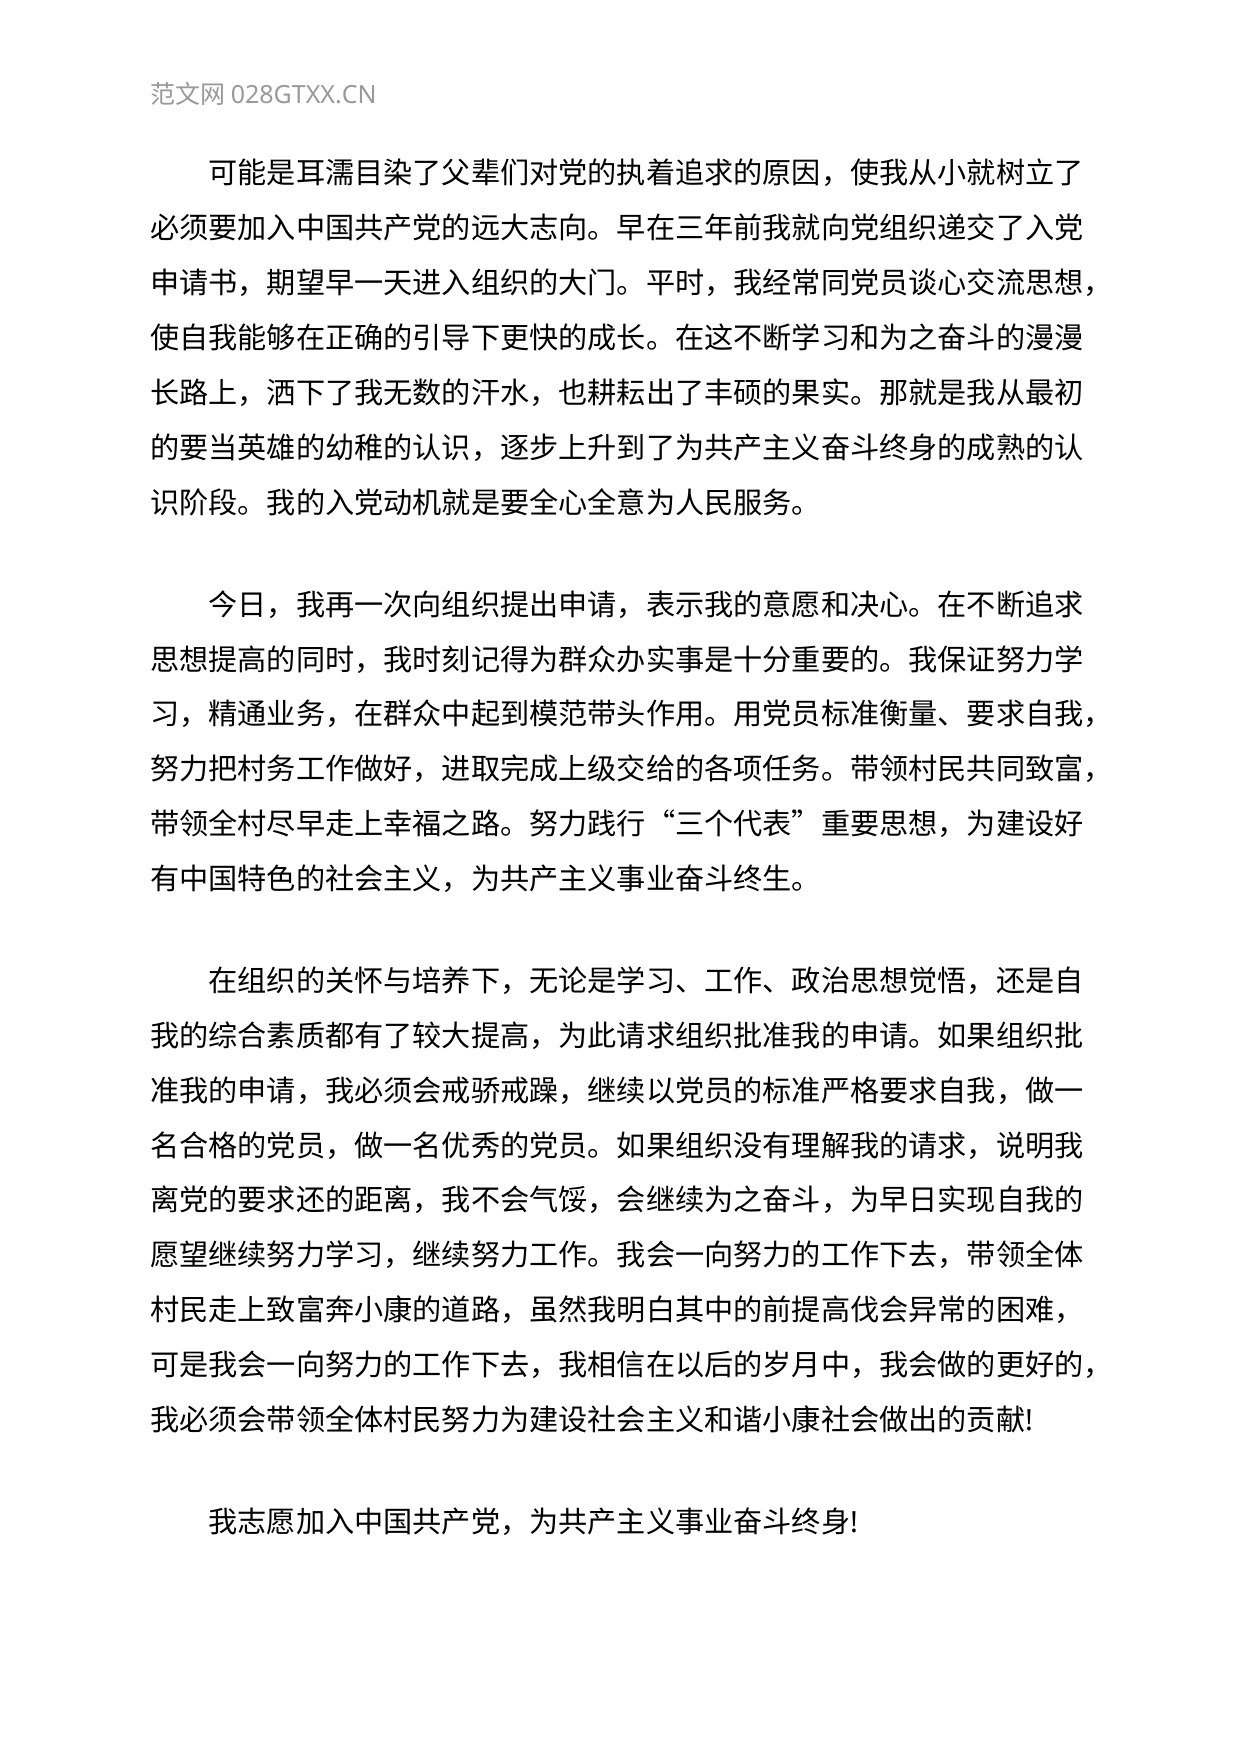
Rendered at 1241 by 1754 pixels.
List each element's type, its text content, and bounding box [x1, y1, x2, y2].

text 我志愿加入中国共产党，为共产主义事业奋斗终身! [150, 1498, 1090, 1541]
text 今日，我再一次向组织提出申请，表示我的意愿和决心。在不断追求思想提高的同时，我时刻记得为群众办实事是十分重要的。我保证努力学习，精通业务，在群众中起到模范带头作用。用党员标准衡量、要求自我，努力把村务工作做好，进取完成上级交给的各项任务。带领村民共同致富，带领全村尽早走上幸福之路。努力践行“三个代表”重要思想，为建设好有中国特色的社会主义，为共产主义事业奋斗终生。 [150, 581, 1090, 898]
text 可能是耳濡目染了父辈们对党的执着追求的原因，使我从小就树立了必须要加入中国共产党的远大志向。早在三年前我就向党组织递交了入党申请书，期望早一天进入组织的大门。平时，我经常同党员谈心交流思想，使自我能够在正确的引导下更快的成长。在这不断学习和为之奋斗的漫漫长路上，洒下了我无数的汗水，也耕耘出了丰硕的果实。那就是我从最初的要当英雄的幼稚的认识，逐步上升到了为共产主义奋斗终身的成熟的认识阶段。我的入党动机就是要全心全意为人民服务。 [150, 150, 1090, 522]
text 在组织的关怀与培养下，无论是学习、工作、政治思想觉悟，还是自我的综合素质都有了较大提高，为此请求组织批准我的申请。如果组织批准我的申请，我必须会戒骄戒躁，继续以党员的标准严格要求自我，做一名合格的党员，做一名优秀的党员。如果组织没有理解我的请求，说明我离党的要求还的距离，我不会气馁，会继续为之奋斗，为早日实现自我的愿望继续努力学习，继续努力工作。我会一向努力的工作下去，带领全体村民走上致富奔小康的道路，虽然我明白其中的前提高伐会异常的困难，可是我会一向努力的工作下去，我相信在以后的岁月中，我会做的更好的，我必须会带领全体村民努力为建设社会主义和谐小康社会做出的贡献! [150, 957, 1090, 1439]
